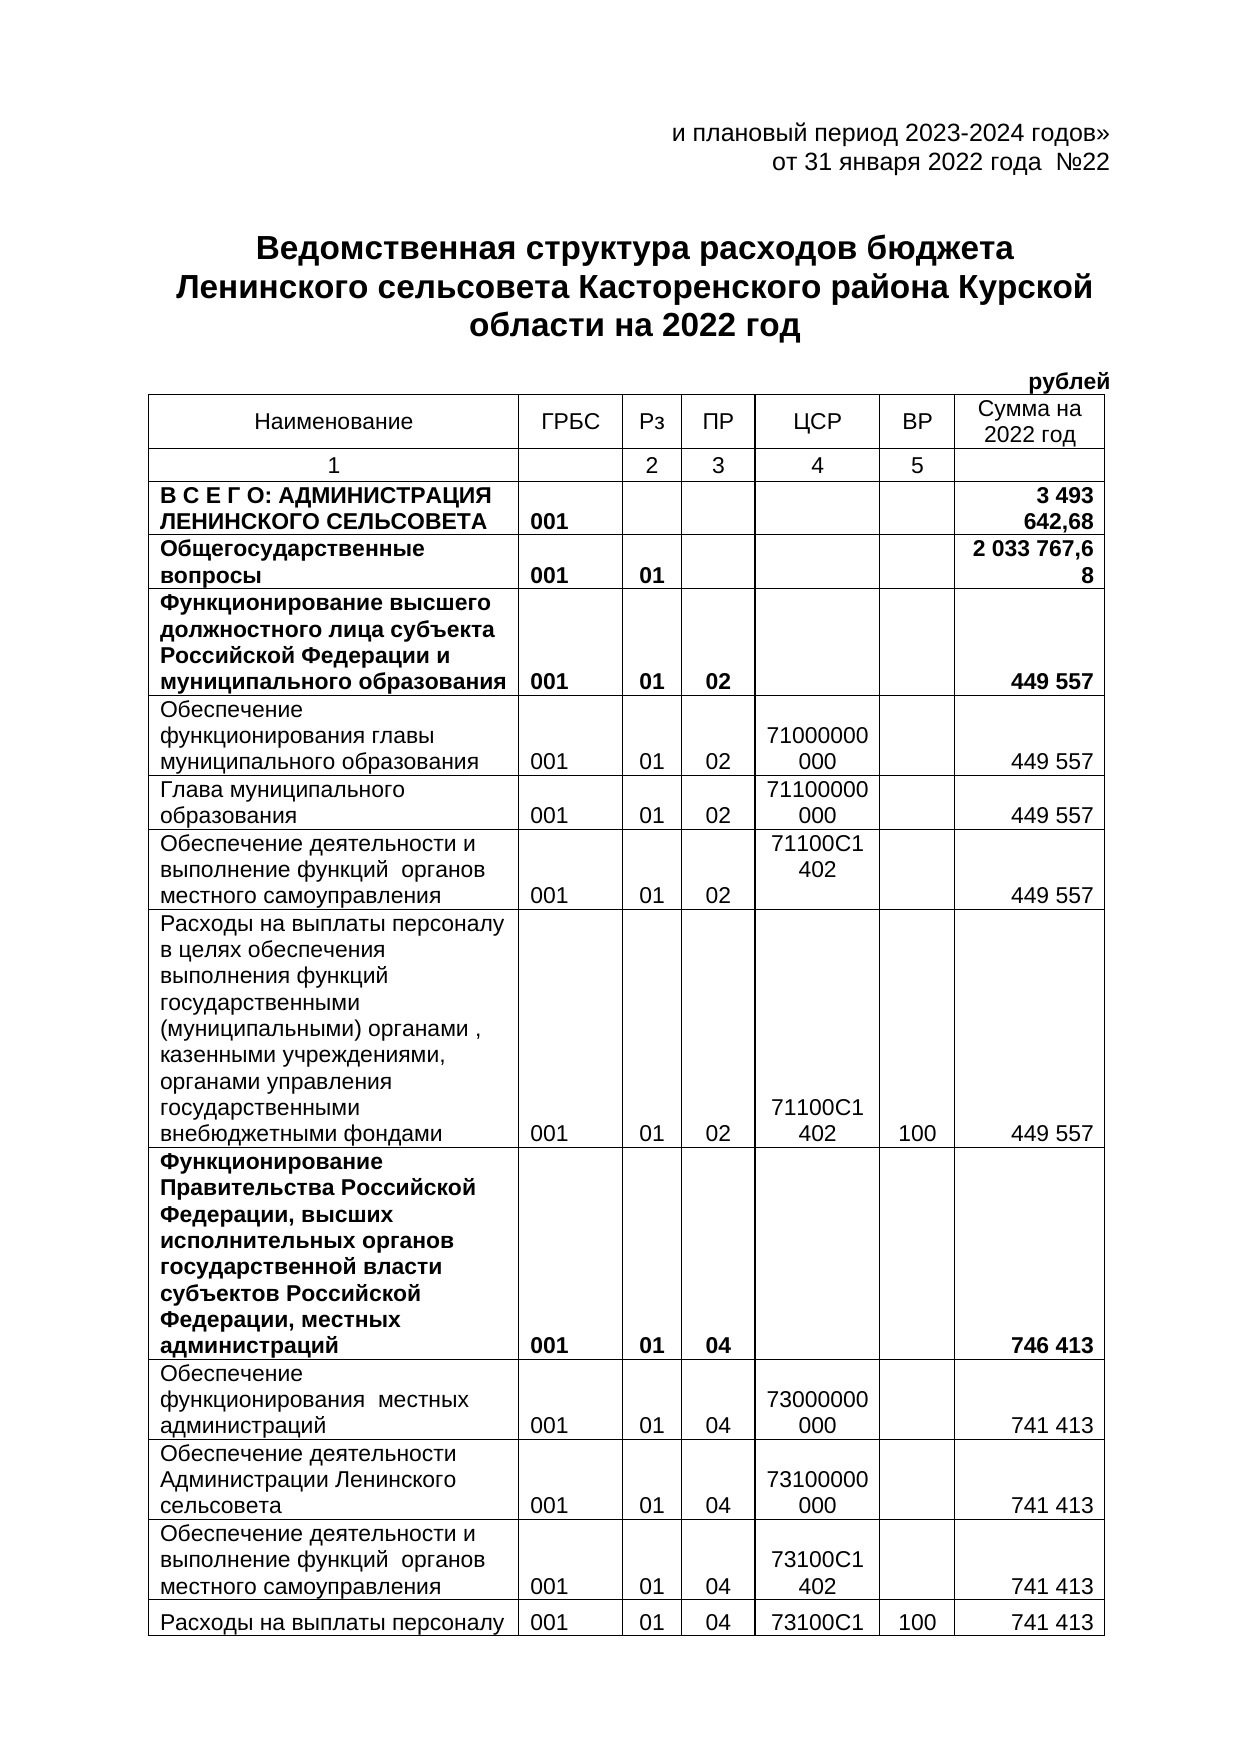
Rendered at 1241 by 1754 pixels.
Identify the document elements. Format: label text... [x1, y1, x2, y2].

table_cell 71100С1402 [756, 910, 879, 1147]
table_cell [519, 449, 622, 481]
table_cell 04 [682, 1360, 754, 1439]
table_cell 100 [880, 910, 954, 1147]
table_cell 01 [623, 1520, 681, 1599]
table_cell 01 [623, 1600, 681, 1635]
table_cell 04 [682, 1600, 754, 1635]
table_cell Обеспечение функционирования главы муниципального образования [149, 696, 518, 775]
table_cell 741 413 [955, 1440, 1104, 1519]
table_cell Обеспечение функционирования местных администраций [149, 1360, 518, 1439]
table_header ВР [880, 395, 954, 448]
table_cell 71000000000 [756, 696, 879, 775]
table_cell 01 [623, 696, 681, 775]
table_cell 2 033 767,68 [955, 535, 1104, 588]
table_cell 001 [519, 776, 622, 828]
table_cell [880, 696, 954, 775]
table_cell [682, 482, 754, 534]
table_cell 02 [682, 776, 754, 828]
table_cell 01 [623, 1440, 681, 1519]
table_cell 73100С1402 [756, 1520, 879, 1599]
table_cell [880, 776, 954, 828]
table_cell 3 493 642,68 [955, 482, 1104, 534]
table_cell [880, 1520, 954, 1599]
table_cell 73100000000 [756, 1440, 879, 1519]
table_cell [682, 535, 754, 588]
table_cell Обеспечение деятельности и выполнение функций органов местного самоуправления [149, 1520, 518, 1599]
table_cell 04 [682, 1520, 754, 1599]
table_cell В С Е Г О: АДМИНИСТРАЦИЯ ЛЕНИНСКОГО СЕЛЬСОВЕТА [149, 482, 518, 534]
table_header Рз [623, 395, 681, 448]
table_cell [880, 1440, 954, 1519]
table_cell 746 413 [955, 1148, 1104, 1359]
table_cell 01 [623, 589, 681, 694]
table_cell 01 [623, 1360, 681, 1439]
table_cell 01 [623, 1148, 681, 1359]
table_header ЦСР [756, 395, 879, 448]
table_cell 02 [682, 830, 754, 908]
text рублей [159, 344, 1110, 394]
table_cell 04 [682, 1440, 754, 1519]
table_cell 100 [880, 1600, 954, 1635]
table_cell 5 [880, 449, 954, 481]
table_cell 001 [519, 910, 622, 1147]
table_cell 02 [682, 696, 754, 775]
table_cell [756, 1148, 879, 1359]
table_cell 73100С1402 [756, 1600, 879, 1635]
table_cell 001 [519, 1520, 622, 1599]
table_cell 71100000000 [756, 776, 879, 828]
table_cell 71100С1402 [756, 830, 879, 908]
table_cell [880, 830, 954, 908]
table_cell 02 [682, 589, 754, 694]
table_cell [756, 589, 879, 694]
table_cell 741 413 [955, 1600, 1104, 1635]
table_cell 001 [519, 535, 622, 588]
table_cell 001 [519, 589, 622, 694]
table_cell 741 413 [955, 1360, 1104, 1439]
table_cell 01 [623, 535, 681, 588]
table_cell [623, 482, 681, 534]
table_cell [880, 1360, 954, 1439]
table_cell [880, 482, 954, 534]
text от 31 января 2022 года №22 [159, 147, 1110, 176]
table_cell [880, 1148, 954, 1359]
table_cell [756, 482, 879, 534]
table_cell 001 [519, 1600, 622, 1635]
table_cell 001 [519, 1360, 622, 1439]
table_cell 02 [682, 910, 754, 1147]
text Ведомственная структура расходов бюджета Ленинского сельсовета Касторенского района Курской области на 2022 год [159, 228, 1110, 344]
table_cell 3 [682, 449, 754, 481]
table_cell [880, 535, 954, 588]
table_cell 001 [519, 1440, 622, 1519]
table_cell 1 [149, 449, 518, 481]
table_cell 449 557 [955, 776, 1104, 828]
table_cell 01 [623, 830, 681, 908]
table_cell [880, 589, 954, 694]
table_header Сумма на 2022 год [955, 395, 1104, 448]
table_cell [756, 535, 879, 588]
table_cell 001 [519, 830, 622, 908]
table_header Наименование [149, 395, 518, 448]
table_cell Обеспечение деятельности Администрации Ленинского сельсовета [149, 1440, 518, 1519]
text и плановый период 2023-2024 годов» [159, 118, 1110, 147]
table_cell Функционирование Правительства Российской Федерации, высших исполнительных органов государственной власти субъектов Российской Федерации, местных администраций [149, 1148, 518, 1359]
table_header ПР [682, 395, 754, 448]
table_cell Общегосударственные вопросы [149, 535, 518, 588]
table_cell 449 557 [955, 830, 1104, 908]
table_cell 01 [623, 910, 681, 1147]
table_cell 449 557 [955, 589, 1104, 694]
table_cell 2 [623, 449, 681, 481]
table_cell [955, 449, 1104, 481]
table_cell 73000000000 [756, 1360, 879, 1439]
table_cell 449 557 [955, 910, 1104, 1147]
table_cell 04 [682, 1148, 754, 1359]
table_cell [149, 1600, 518, 1635]
table_cell 001 [519, 696, 622, 775]
table_cell Функционирование высшего должностного лица субъекта Российской Федерации и муниципального образования [149, 589, 518, 694]
table_cell Глава муниципального образования [149, 776, 518, 828]
table_cell 001 [519, 1148, 622, 1359]
table_cell Обеспечение деятельности и выполнение функций органов местного самоуправления [149, 830, 518, 908]
table_header ГРБС [519, 395, 622, 448]
table_cell 741 413 [955, 1520, 1104, 1599]
table_cell 449 557 [955, 696, 1104, 775]
table_cell 001 [519, 482, 622, 534]
table_cell 01 [623, 776, 681, 828]
table_cell 4 [756, 449, 879, 481]
